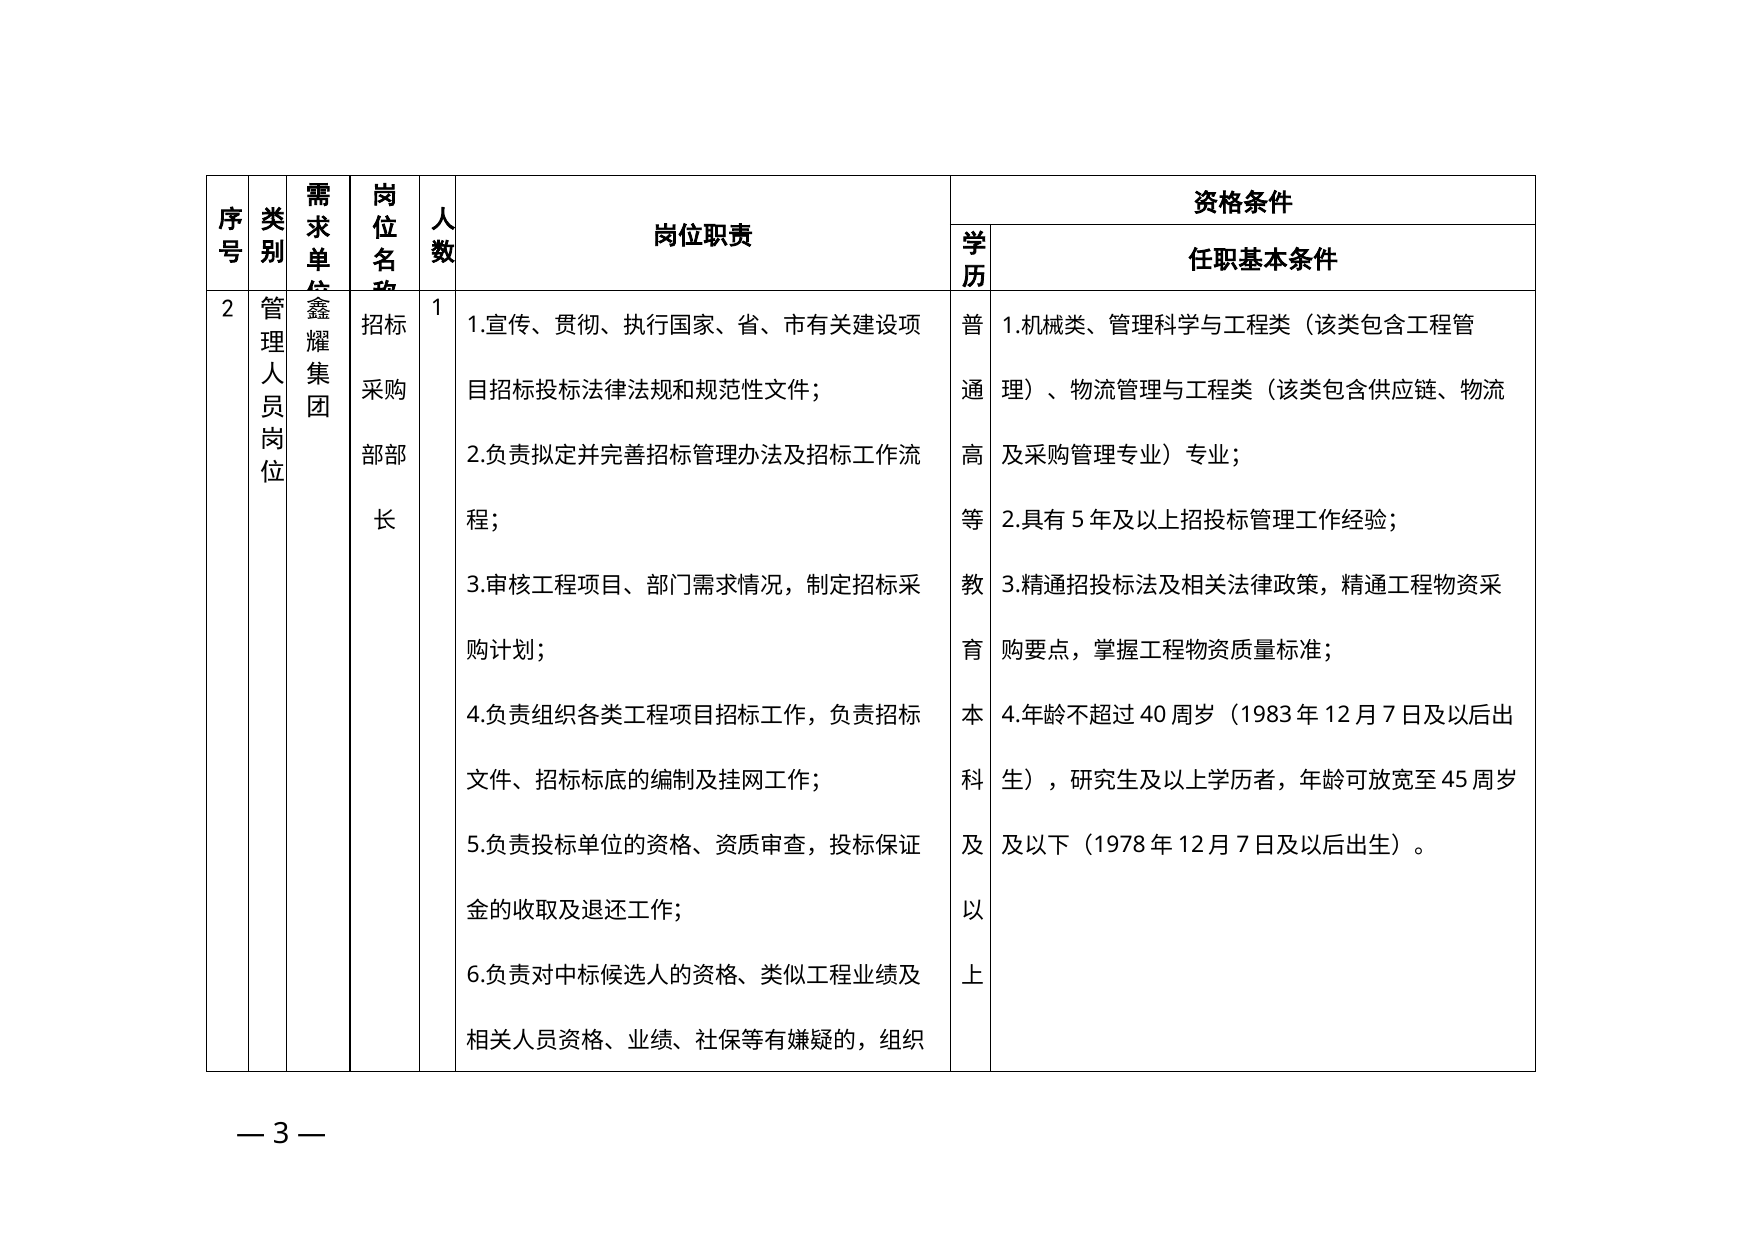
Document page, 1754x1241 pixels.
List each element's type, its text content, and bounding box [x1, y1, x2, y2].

table_header 序号 [207, 176, 248, 290]
table_cell 2 [207, 291, 248, 1071]
table_cell 学历 [951, 225, 990, 290]
table_cell 鑫耀集团 [287, 291, 349, 1071]
table_cell 招标采购部部长 [351, 291, 419, 1071]
table_cell 普通高等教育本科及以上 [951, 291, 990, 1071]
table_cell 1 [420, 291, 455, 1071]
table_cell 任职基本条件 [991, 225, 1535, 290]
table_cell 管理人员岗位 [249, 291, 286, 1071]
table_header 岗位名称 [351, 176, 419, 290]
table_header 岗位职责 [456, 176, 950, 290]
table_header 需求单位 [287, 176, 349, 290]
table_header 资格条件 [951, 176, 1535, 224]
table_header 人数 [420, 176, 455, 290]
table_header 类别 [249, 176, 286, 290]
